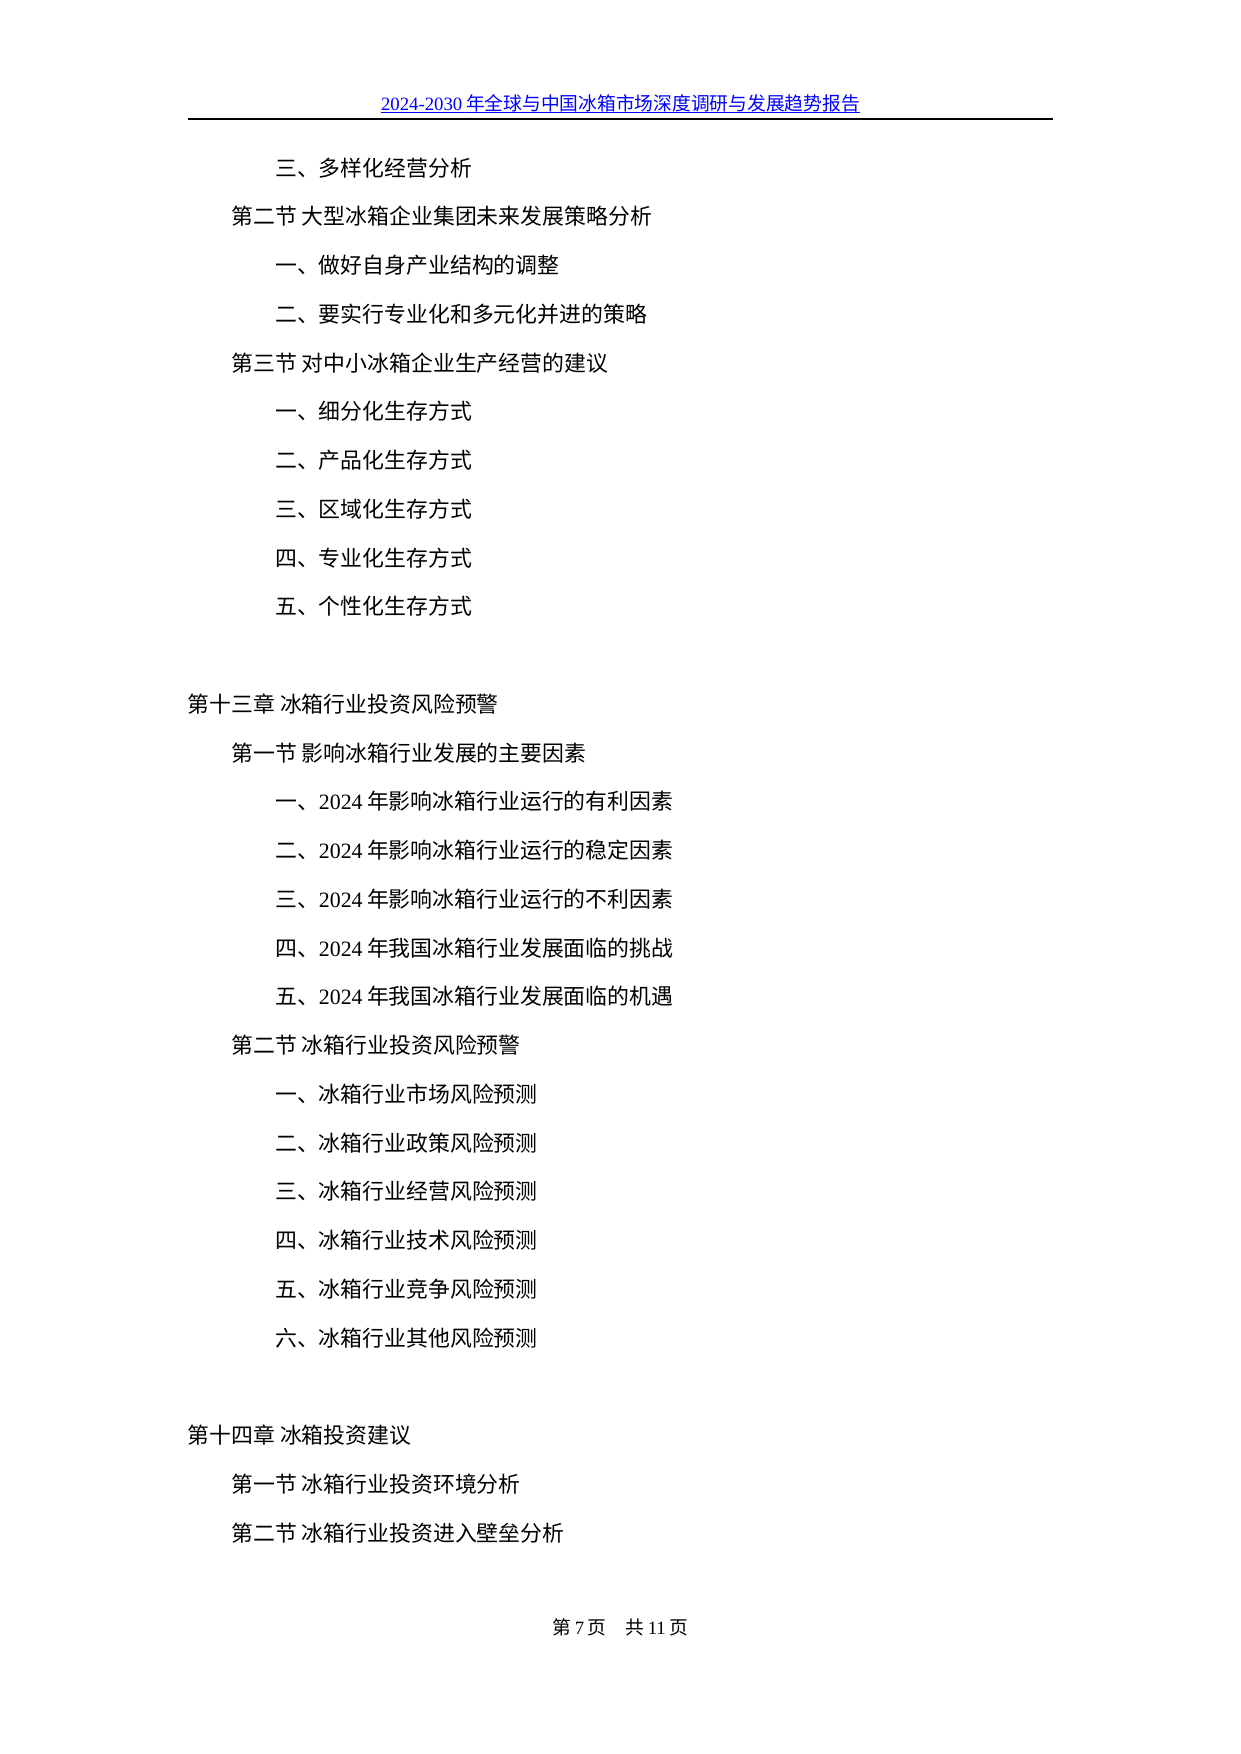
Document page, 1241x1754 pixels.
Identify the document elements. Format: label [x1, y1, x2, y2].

text [187, 150, 1053, 1548]
